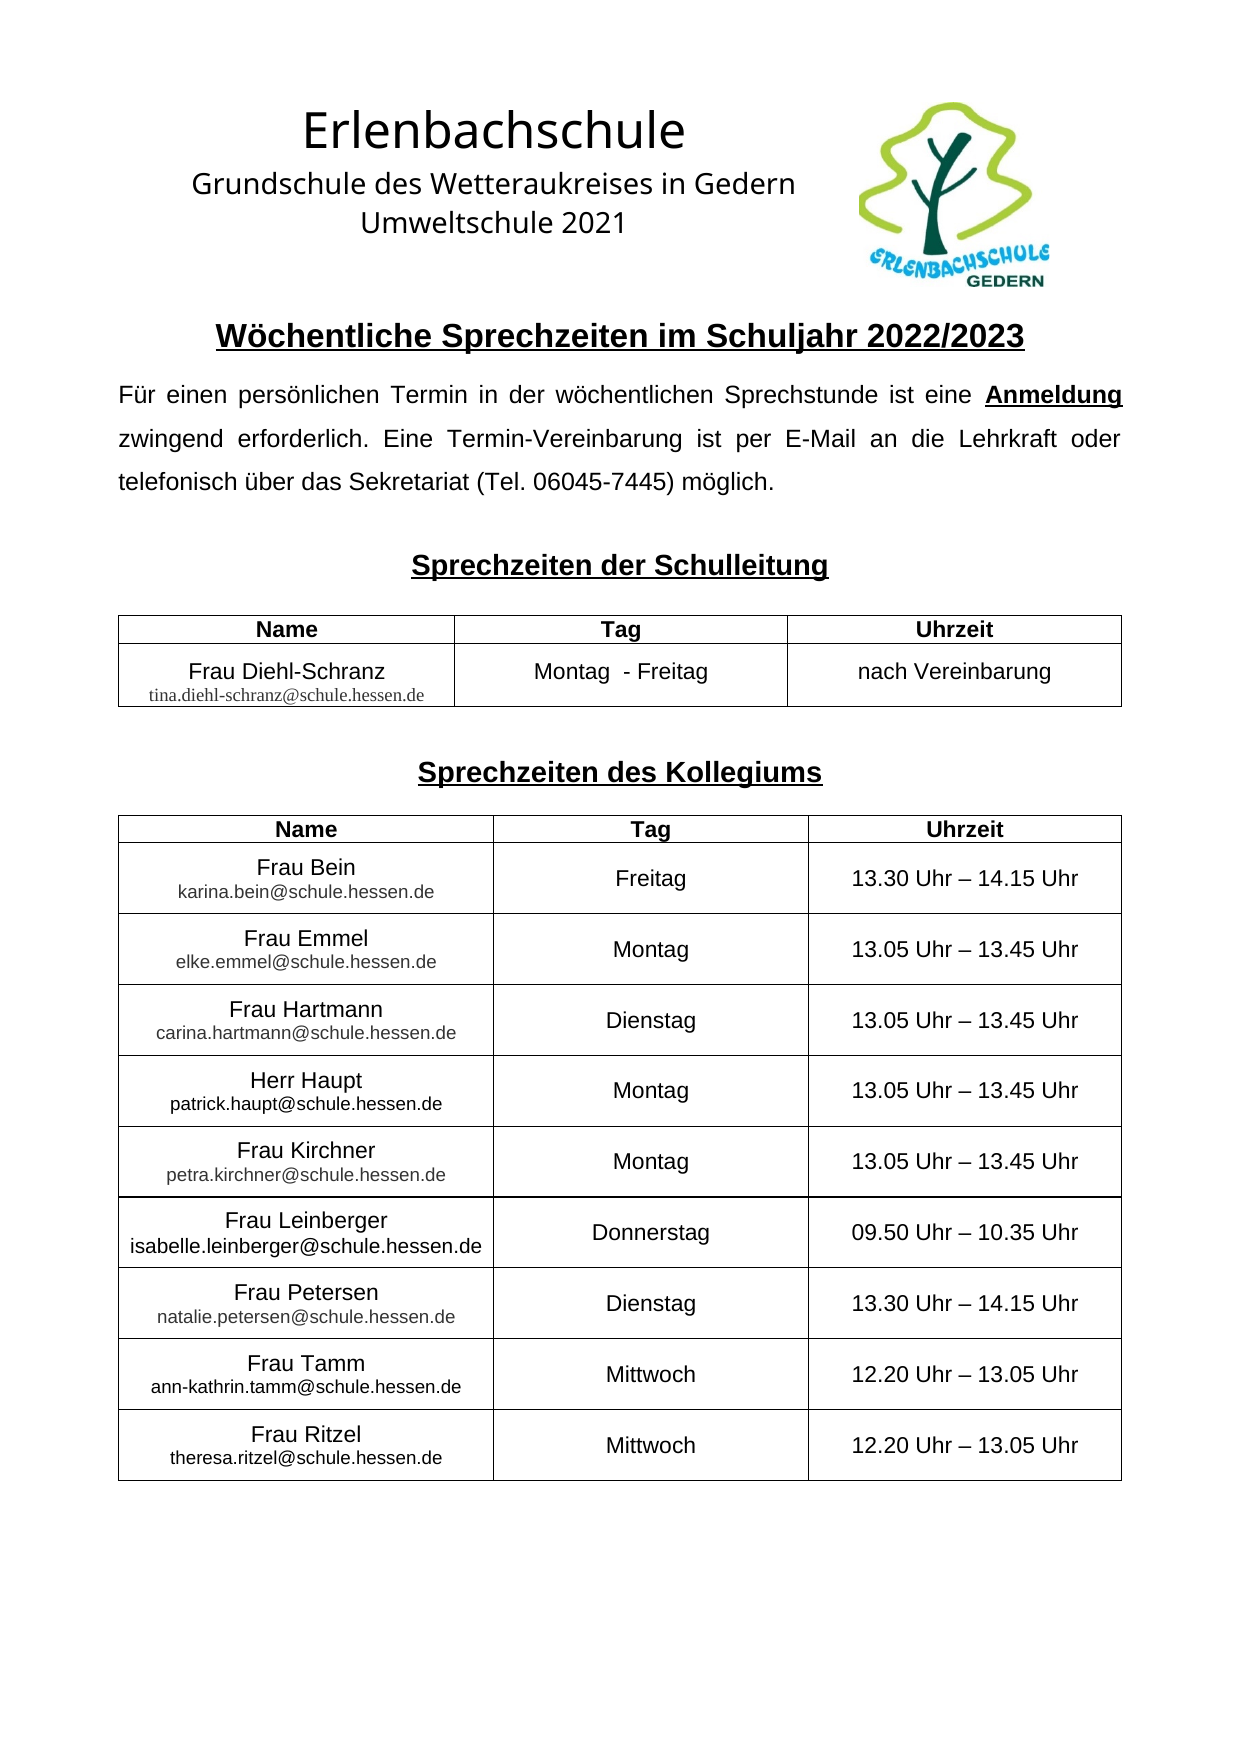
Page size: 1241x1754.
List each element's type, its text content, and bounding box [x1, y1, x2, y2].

table_cell Dienstag [494, 985, 808, 1055]
table_cell 13.30 Uhr – 14.15 Uhr [809, 1268, 1121, 1338]
table_cell Frau Ritzel theresa.ritzel@schule.hessen.de [119, 1410, 493, 1480]
picture [855, 102, 1050, 287]
table_cell Montag [494, 1127, 808, 1196]
table_cell Donnerstag [494, 1198, 808, 1267]
table_cell Frau Leinberger isabelle.leinberger@schule.hessen.de [119, 1198, 493, 1267]
table_cell 13.05 Uhr – 13.45 Uhr [809, 1127, 1121, 1196]
text Wöchentliche Sprechzeiten im Schuljahr 2022/2023 [118, 316, 1122, 354]
table_cell Montag [494, 914, 808, 984]
table_cell 13.05 Uhr – 13.45 Uhr [809, 1056, 1121, 1126]
table_header Uhrzeit [788, 616, 1121, 643]
table_header Uhrzeit [809, 816, 1121, 842]
table_cell Frau Hartmann carina.hartmann@schule.hessen.de [119, 985, 493, 1055]
table_cell 13.05 Uhr – 13.45 Uhr [809, 914, 1121, 984]
table_cell Montag - Freitag [455, 644, 787, 706]
table_header Name [119, 816, 493, 842]
table_cell Frau Bein karina.bein@schule.hessen.de [119, 843, 493, 913]
table_cell Montag [494, 1056, 808, 1126]
table_cell Herr Haupt patrick.haupt@schule.hessen.de [119, 1056, 493, 1126]
text Sprechzeiten des Kollegiums [118, 755, 1122, 788]
table_cell Frau Petersen natalie.petersen@schule.hessen.de [119, 1268, 493, 1338]
table_header Name [119, 616, 454, 643]
table_cell 13.30 Uhr – 14.15 Uhr [809, 843, 1121, 913]
table_header Tag [455, 616, 787, 643]
table_cell Frau Diehl-Schranz tina.diehl-schranz@schule.hessen.de [119, 644, 454, 706]
table_cell Frau Tamm ann-kathrin.tamm@schule.hessen.de [119, 1339, 493, 1409]
table_cell 13.05 Uhr – 13.45 Uhr [809, 985, 1121, 1055]
table_cell Mittwoch [494, 1410, 808, 1480]
table_cell nach Vereinbarung [788, 644, 1121, 706]
text Für einen persönlichen Termin in der wöchentlichen Sprechstunde ist eine Anmeldung zwingend erforderlich. Eine Termin-Vereinbarung ist per E-Mail an die Lehrkraft oder telefonisch über das Sekretariat (Tel. 06045-7445) möglich. [118, 380, 1122, 495]
table_cell Mittwoch [494, 1339, 808, 1409]
text Sprechzeiten der Schulleitung [118, 548, 1122, 582]
table_cell 12.20 Uhr – 13.05 Uhr [809, 1410, 1121, 1480]
table_cell Freitag [494, 843, 808, 913]
table_cell 09.50 Uhr – 10.35 Uhr [809, 1198, 1121, 1267]
table_header Tag [494, 816, 808, 842]
table_cell Frau Kirchner petra.kirchner@schule.hessen.de [119, 1127, 493, 1196]
table_cell 12.20 Uhr – 13.05 Uhr [809, 1339, 1121, 1409]
table_cell Dienstag [494, 1268, 808, 1338]
table_cell Frau Emmel elke.emmel@schule.hessen.de [119, 914, 493, 984]
